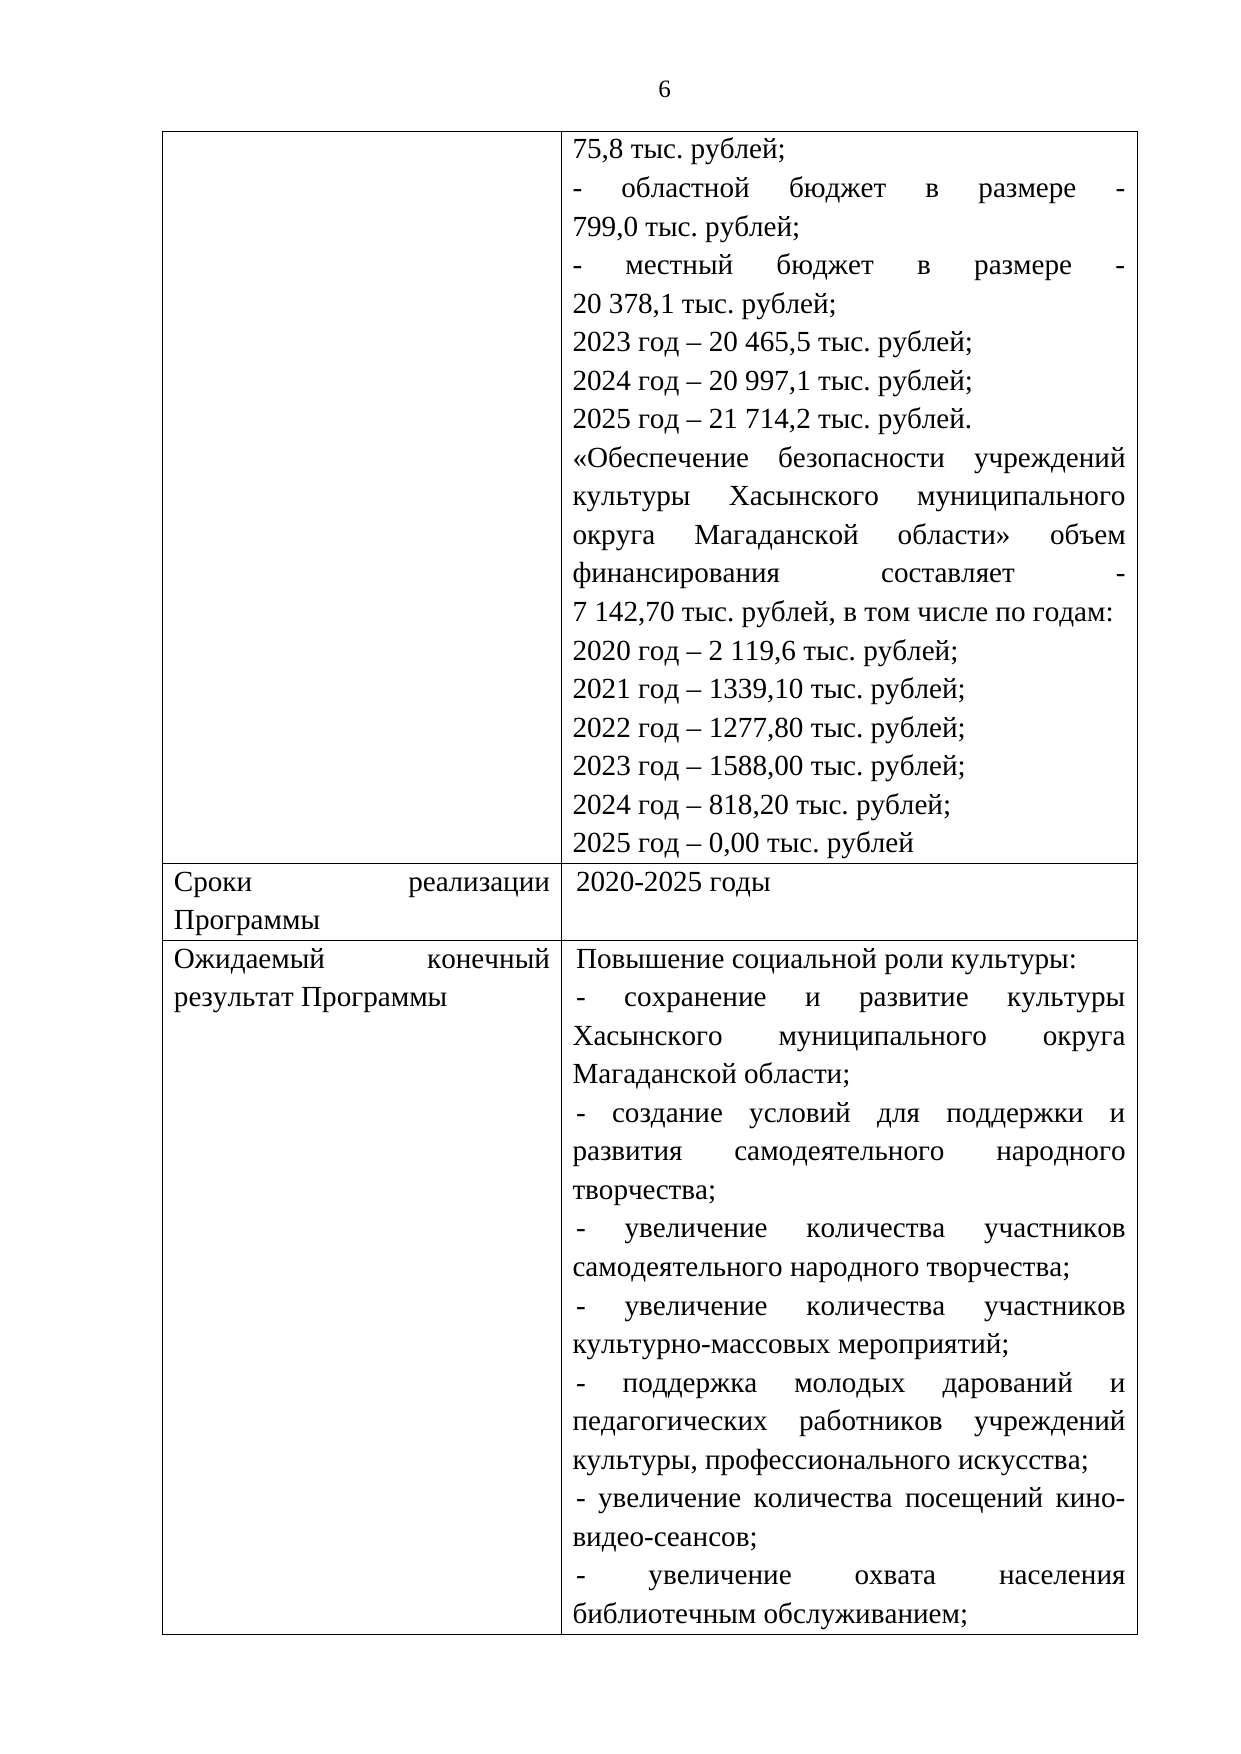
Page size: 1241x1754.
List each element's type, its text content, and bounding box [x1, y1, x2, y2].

table_cell 2020-2025 годы [562, 864, 1137, 940]
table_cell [562, 941, 1137, 1633]
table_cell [163, 132, 561, 863]
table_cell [562, 132, 1137, 863]
table_cell Сроки реализации Программы [163, 864, 561, 940]
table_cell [163, 941, 561, 1633]
